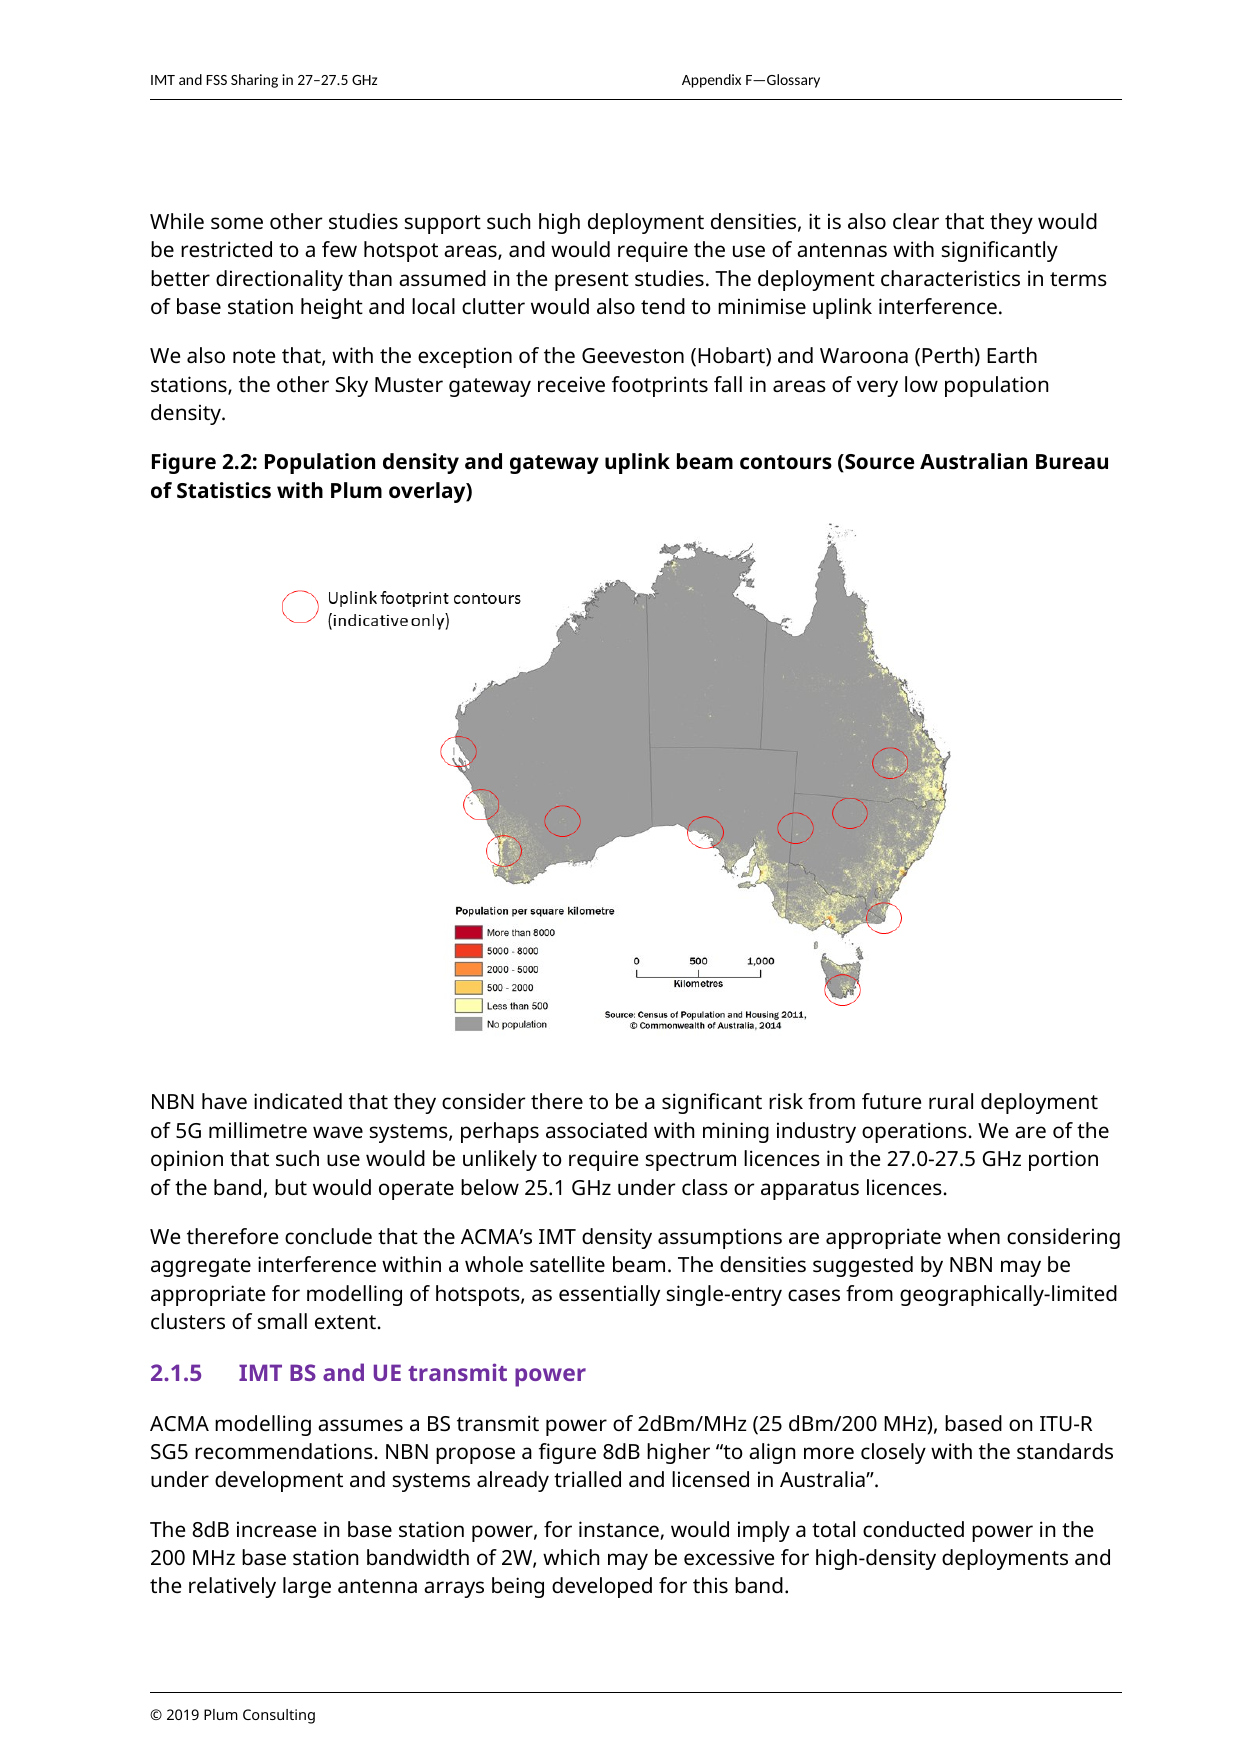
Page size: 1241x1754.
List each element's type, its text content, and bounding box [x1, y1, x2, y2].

text We therefore conclude that the ACMA’s IMT density assumptions are appropriate when considering aggregate interference within a whole satellite beam. The densities suggested by NBN may be appropriate for modelling of hotspots, as essentially single-entry cases from geographically-limited clusters of small extent. [150, 1222, 1122, 1336]
text We also note that, with the exception of the Geeveston (Hobart) and Waroona (Perth) Earth stations, the other Sky Muster gateway receive footprints fall in areas of very low population density. [150, 341, 1122, 427]
text ACMA modelling assumes a BS transmit power of 2dBm/MHz (25 dBm/200 MHz), based on ITU-R SG5 recommendations. NBN propose a figure 8dB higher “to align more closely with the standards under development and systems already trialled and licensed in Australia”. [150, 1409, 1122, 1494]
picture [150, 504, 1151, 1067]
text The 8dB increase in base station power, for instance, would imply a total conducted power in the 200 MHz base station bandwidth of 2W, which may be excessive for high-density deployments and the relatively large antenna arrays being developed for this band. [150, 1515, 1122, 1600]
text While some other studies support such high deployment densities, it is also clear that they would be restricted to a few hotspot areas, and would require the use of antennas with significantly better directionality than assumed in the present studies. The deployment characteristics in terms of base station height and local clutter would also tend to minimise uplink interference. [150, 207, 1122, 321]
subtitle 2.1.5 IMT BS and UE transmit power [150, 1357, 1122, 1388]
text NBN have indicated that they consider there to be a significant risk from future rural deployment of 5G millimetre wave systems, perhaps associated with mining industry operations. We are of the opinion that such use would be unlikely to require spectrum licences in the 27.0-27.5 GHz portion of the band, but would operate below 25.1 GHz under class or apparatus licences. [150, 1087, 1122, 1201]
